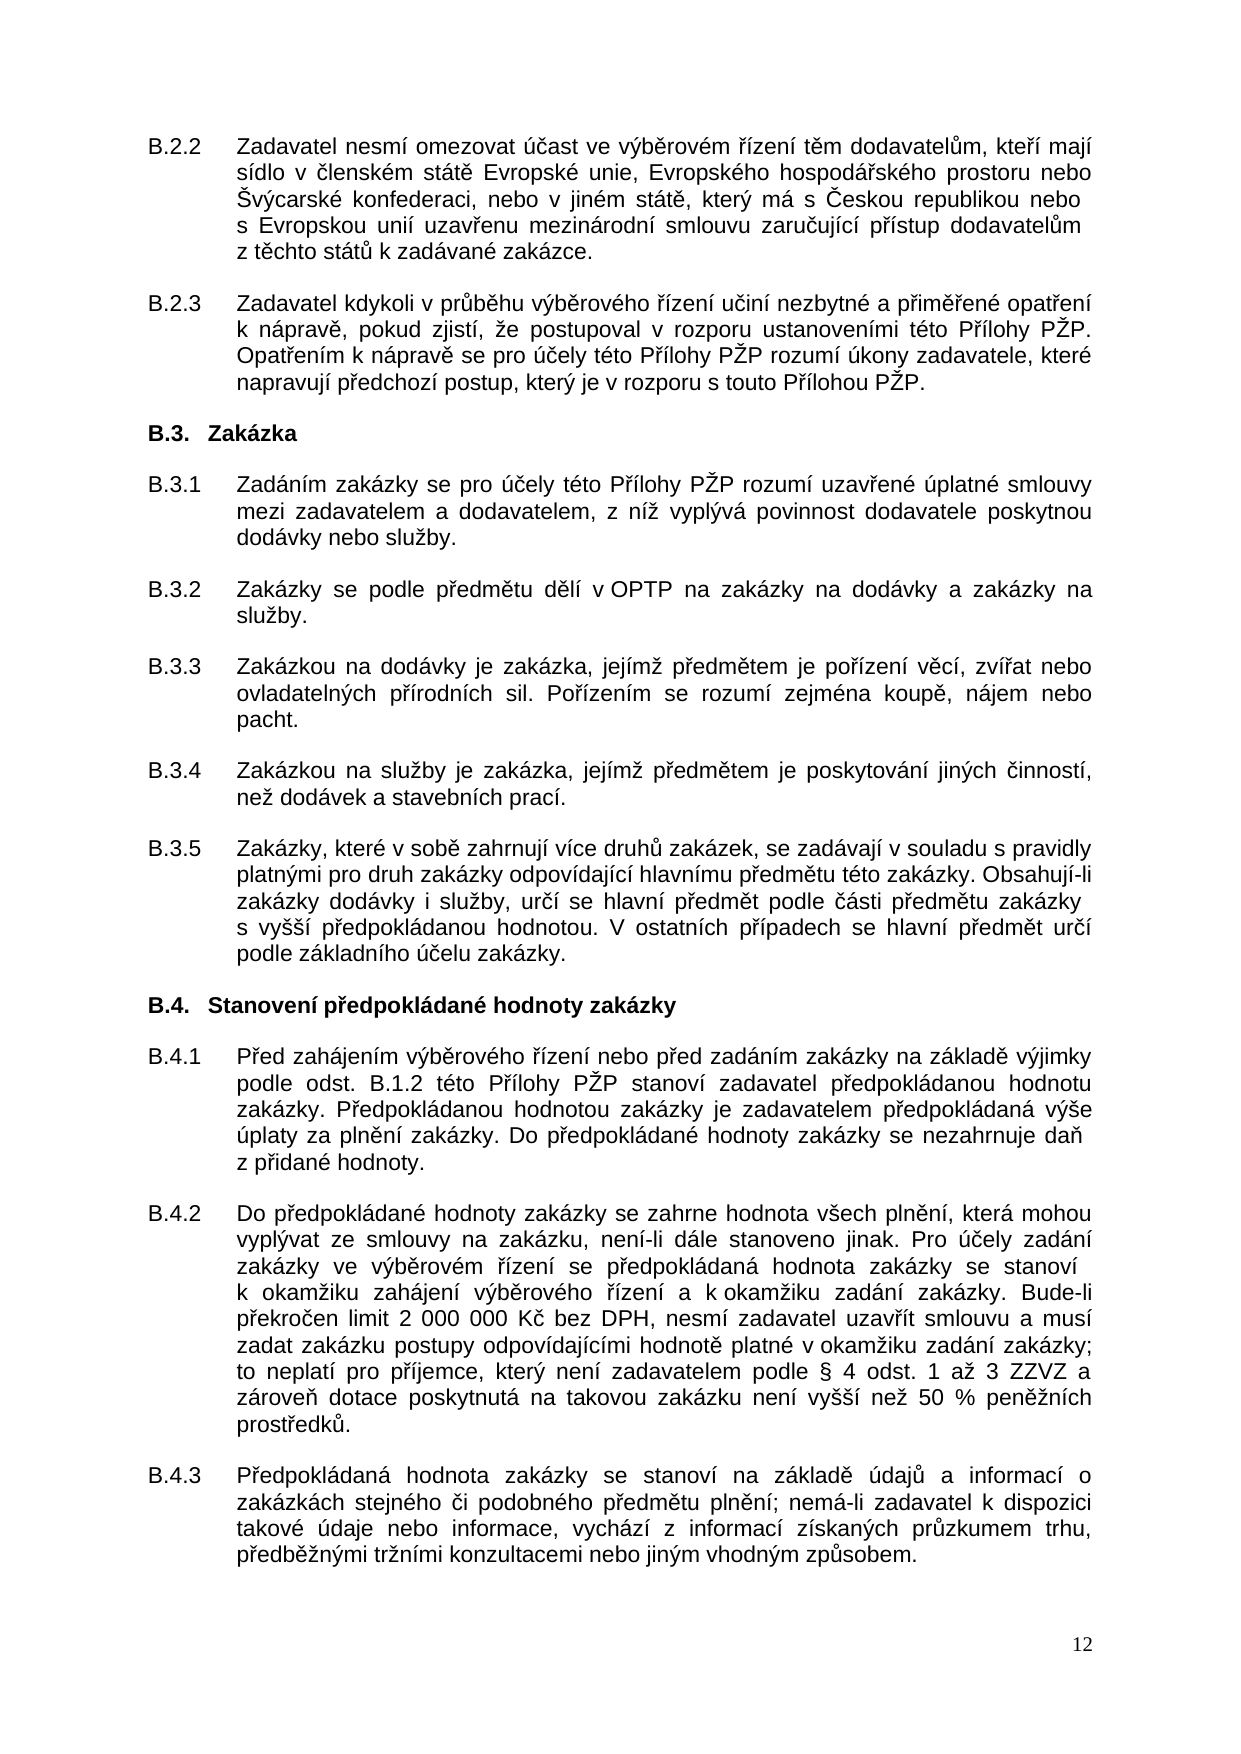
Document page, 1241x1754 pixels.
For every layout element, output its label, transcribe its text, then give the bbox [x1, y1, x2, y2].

list Zakázka [148, 420, 1092, 446]
list Stanovení předpokládané hodnoty zakázky [148, 992, 1092, 1018]
list Zakázkou na služby je zakázka, jejímž předmětem je poskytování jiných činností, než dodávek a stavebních prací. [148, 757, 1092, 810]
list Před zahájením výběrového řízení nebo před zadáním zakázky na základě výjimky podle odst. B.1.2 této Přílohy PŽP stanoví zadavatel předpokládanou hodnotu zakázky. Předpokládanou hodnotou zakázky je zadavatelem předpokládaná výše úplaty za plnění zakázky. Do předpokládané hodnoty zakázky se nezahrnuje daň z přidané hodnoty. [148, 1043, 1092, 1175]
list Zadavatel kdykoli v průběhu výběrového řízení učiní nezbytné a přiměřené opatření k nápravě, pokud zjistí, že postupoval v rozporu ustanoveními této Přílohy PŽP. Opatřením k nápravě se pro účely této Přílohy PŽP rozumí úkony zadavatele, které napravují předchozí postup, který je v rozporu s touto Přílohou PŽP. [148, 290, 1092, 395]
list Zakázky se podle předmětu dělí v OPTP na zakázky na dodávky a zakázky na služby. [148, 576, 1092, 628]
list Předpokládaná hodnota zakázky se stanoví na základě údajů a informací o zakázkách stejného či podobného předmětu plnění; nemá-li zadavatel k dispozici takové údaje nebo informace, vychází z informací získaných průzkumem trhu, předběžnými tržními konzultacemi nebo jiným vhodným způsobem. [148, 1462, 1092, 1567]
list Zadáním zakázky se pro účely této Přílohy PŽP rozumí uzavřené úplatné smlouvy mezi zadavatelem a dodavatelem, z níž vyplývá povinnost dodavatele poskytnou dodávky nebo služby. [148, 471, 1092, 551]
list Zakázky, které v sobě zahrnují více druhů zakázek, se zadávají v souladu s pravidly platnými pro druh zakázky odpovídající hlavnímu předmětu této zakázky. Obsahují-li zakázky dodávky i služby, určí se hlavní předmět podle části předmětu zakázky s vyšší předpokládanou hodnotou. V ostatních případech se hlavní předmět určí podle základního účelu zakázky. [148, 835, 1092, 967]
list Zakázkou na dodávky je zakázka, jejímž předmětem je pořízení věcí, zvířat nebo ovladatelných přírodních sil. Pořízením se rozumí zejména koupě, nájem nebo pacht. [148, 653, 1092, 732]
list Zadavatel nesmí omezovat účast ve výběrovém řízení těm dodavatelům, kteří mají sídlo v členském státě Evropské unie, Evropského hospodářského prostoru nebo Švýcarské konfederaci, nebo v jiném státě, který má s Českou republikou nebo s Evropskou unií uzavřenu mezinárodní smlouvu zaručující přístup dodavatelům z těchto států k zadávané zakázce. [148, 133, 1092, 265]
list Do předpokládané hodnoty zakázky se zahrne hodnota všech plnění, která mohou vyplývat ze smlouvy na zakázku, není-li dále stanoveno jinak. Pro účely zadání zakázky ve výběrovém řízení se předpokládaná hodnota zakázky se stanoví k okamžiku zahájení výběrového řízení a k okamžiku zadání zakázky. Bude-li překročen limit 2 000 000 Kč bez DPH, nesmí zadavatel uzavřít smlouvu a musí zadat zakázku postupy odpovídajícími hodnotě platné v okamžiku zadání zakázky; to neplatí pro příjemce, který není zadavatelem podle § 4 odst. 1 až 3 ZZVZ a zároveň dotace poskytnutá na takovou zakázku není vyšší než 50 % peněžních prostředků. [148, 1200, 1092, 1437]
